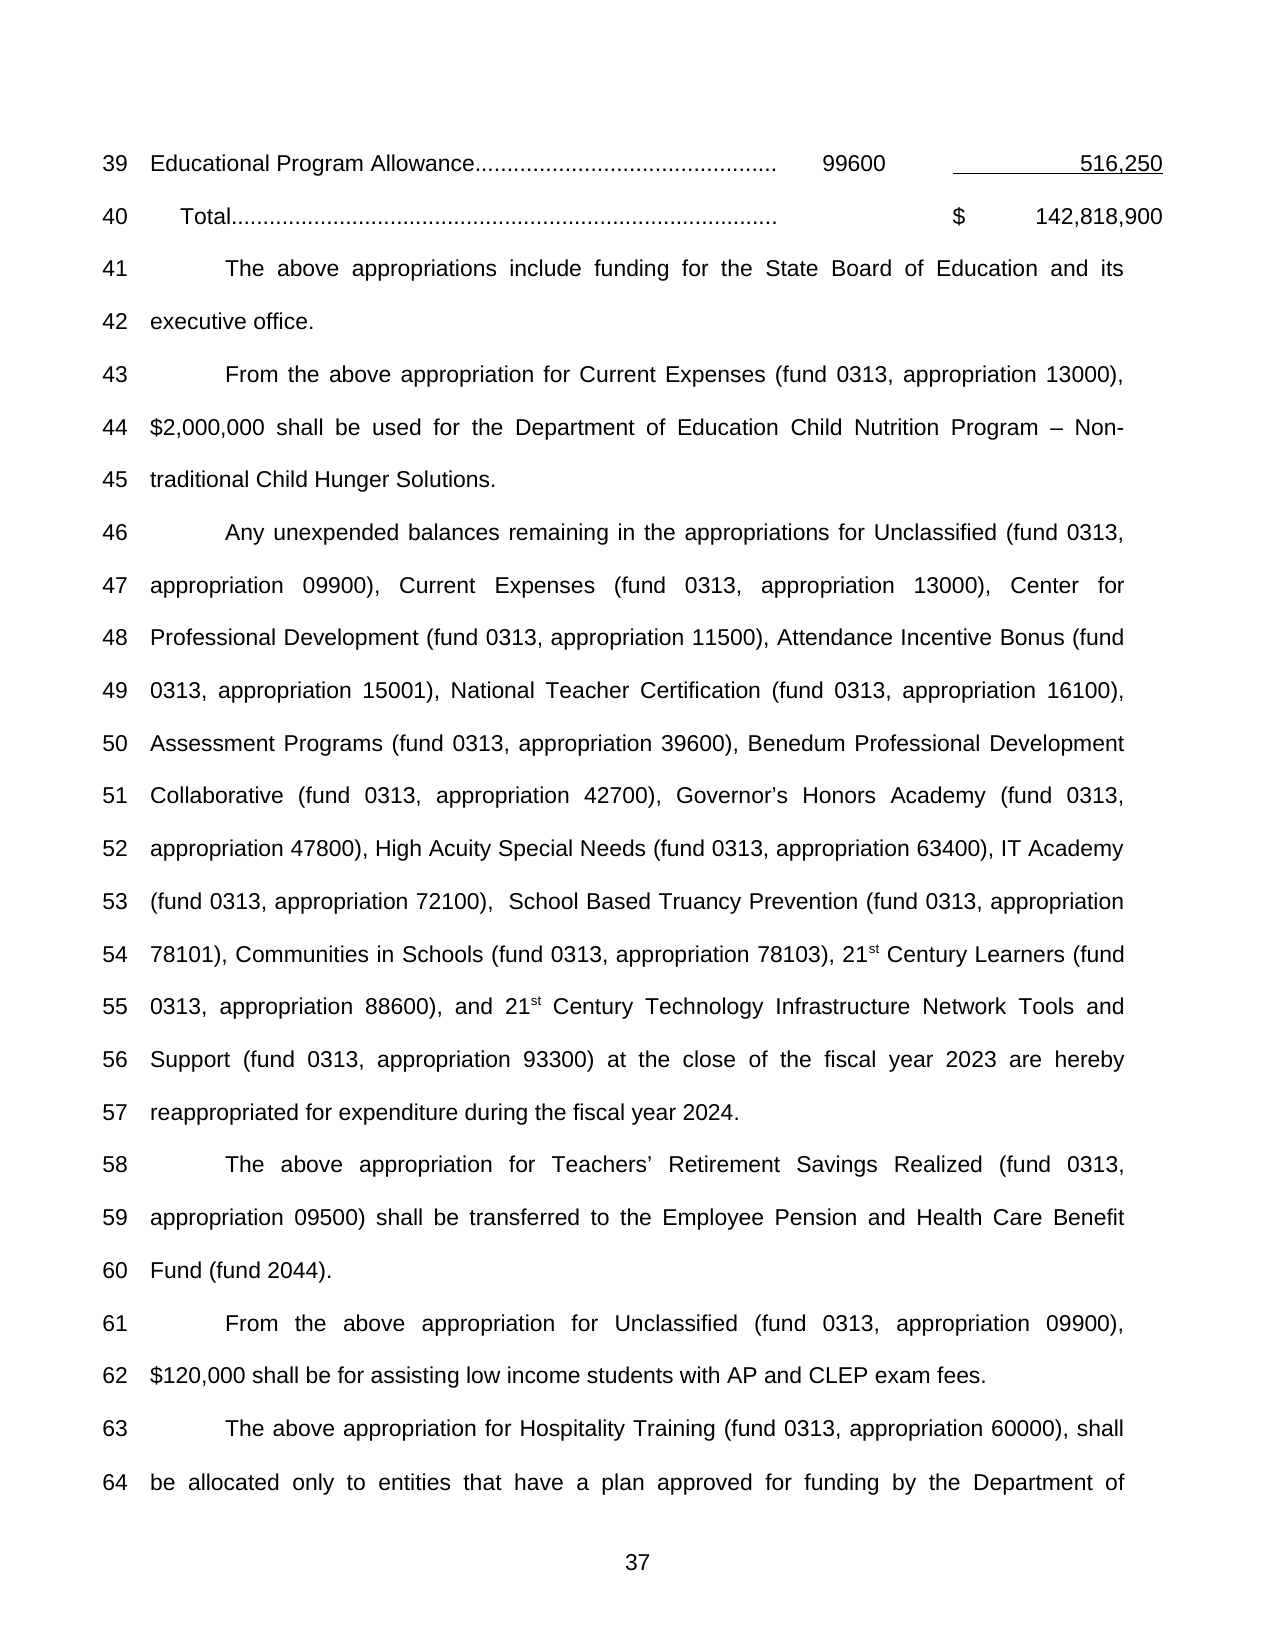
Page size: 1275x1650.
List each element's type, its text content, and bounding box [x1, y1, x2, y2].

text From the above appropriation for Unclassified (fund 0313, appropriation 09900), $120,000 shall be for assisting low income students with AP and CLEP exam fees. [150, 1309, 1125, 1389]
text Total $ 142,818,900 [150, 203, 1125, 229]
text Any unexpended balances remaining in the appropriations for Unclassified (fund 0313, appropriation 09900), Current Expenses (fund 0313, appropriation 13000), Center for Professional Development (fund 0313, appropriation 11500), Attendance Incentive Bonus (fund 0313, appropriation 15001), National Teacher Certification (fund 0313, appropriation 16100), Assessment Programs (fund 0313, appropriation 39600), Benedum Professional Development Collaborative (fund 0313, appropriation 42700), Governor’s Honors Academy (fund 0313, appropriation 47800), High Acuity Special Needs (fund 0313, appropriation 63400), IT Academy (fund 0313, appropriation 72100), School Based Truancy Prevention (fund 0313, appropriation 78101), Communities in Schools (fund 0313, appropriation 78103), 21st Century Learners (fund 0313, appropriation 88600), and 21st Century Technology Infrastructure Network Tools and Support (fund 0313, appropriation 93300) at the close of the fiscal year 2023 are hereby reappropriated for expenditure during the fiscal year 2024. [150, 519, 1125, 1125]
text The above appropriation for Teachers’ Retirement Savings Realized (fund 0313, appropriation 09500) shall be transferred to the Employee Pension and Health Care Benefit Fund (fund 2044). [150, 1151, 1125, 1283]
text From the above appropriation for Current Expenses (fund 0313, appropriation 13000), $2,000,000 shall be used for the Department of Education Child Nutrition Program – Non-traditional Child Hunger Solutions. [150, 361, 1125, 493]
text The above appropriations include funding for the State Board of Education and its executive office. [150, 255, 1125, 334]
text Educational Program Allowance 99600 516,250 [150, 150, 1125, 176]
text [150, 1415, 1125, 1495]
